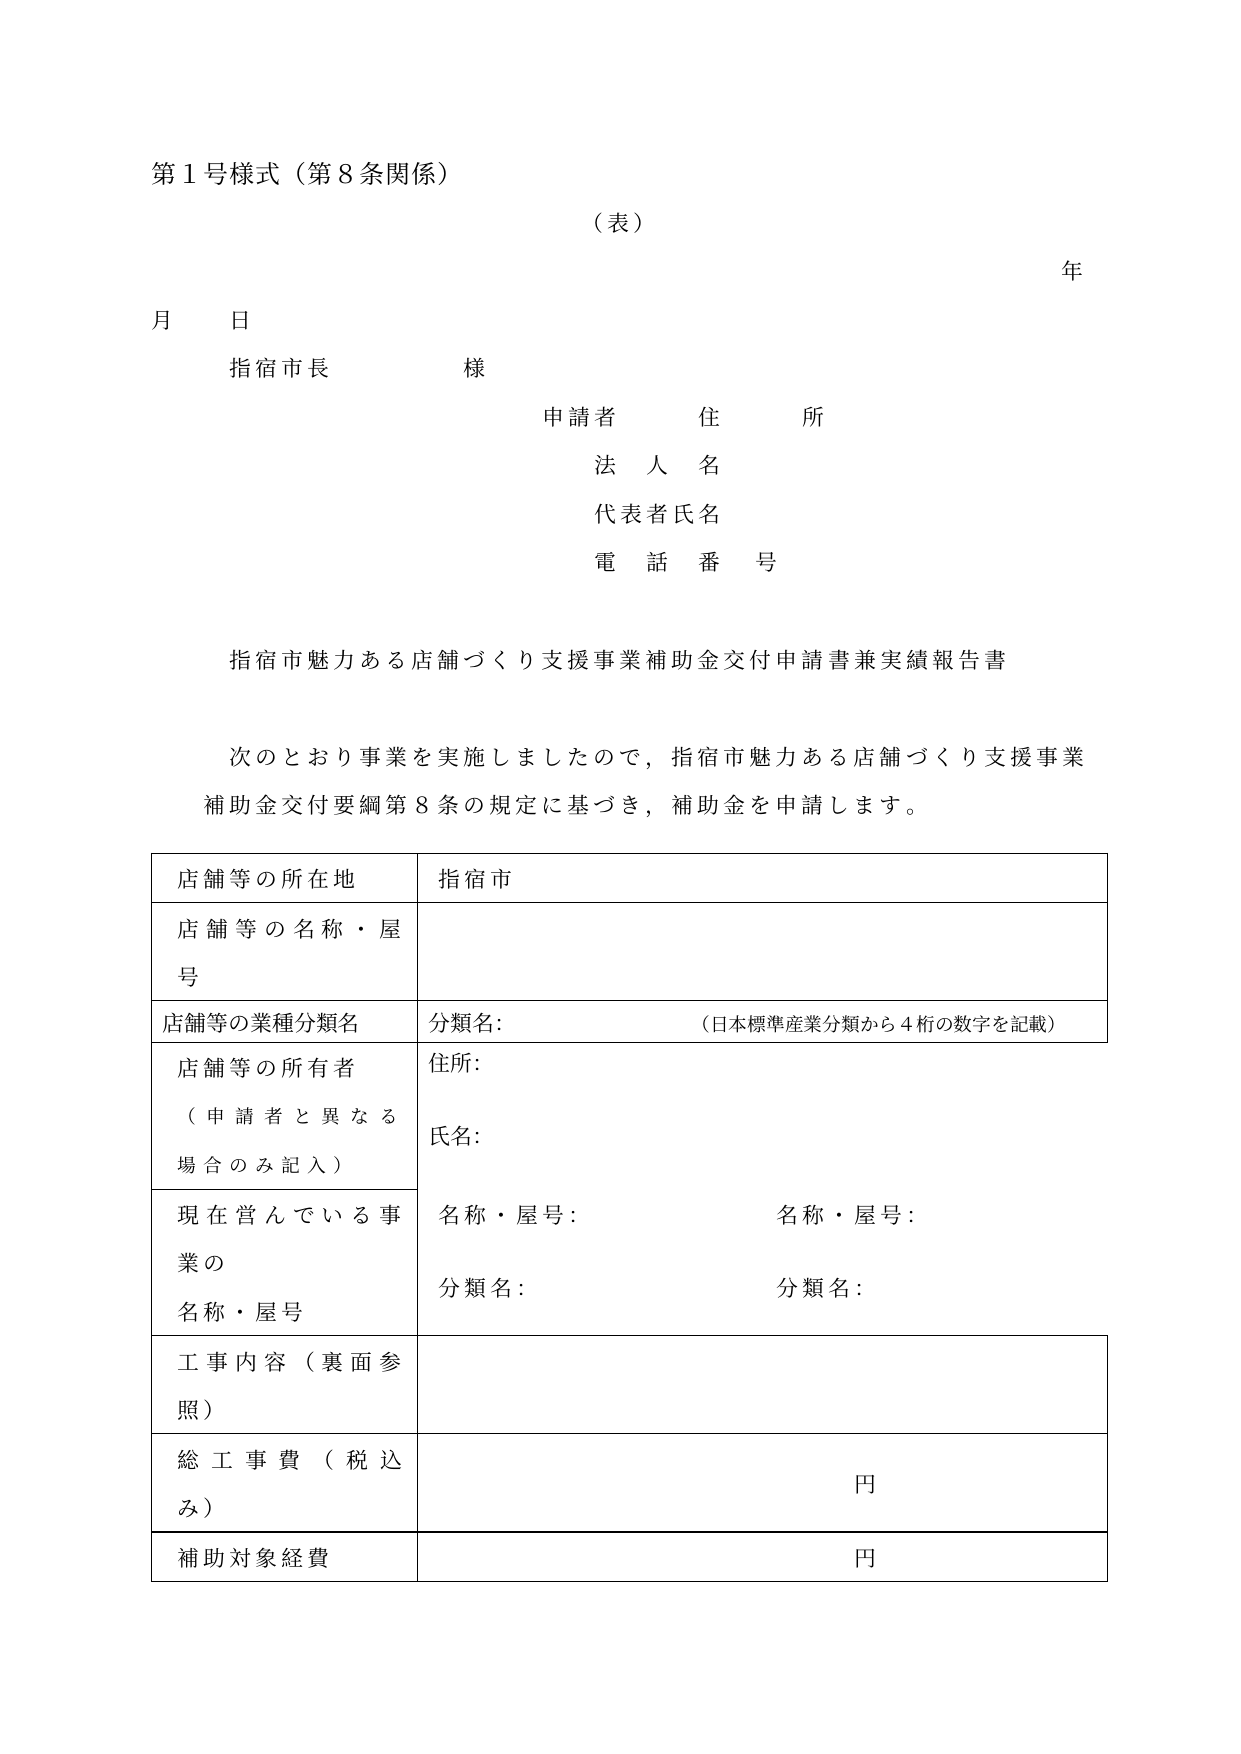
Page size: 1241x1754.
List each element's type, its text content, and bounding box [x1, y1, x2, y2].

table_cell 円 [418, 1434, 1107, 1531]
table_cell 総工事費（税込み） [152, 1434, 417, 1531]
text 次のとおり事業を実施しましたので，指宿市魅力ある店舗づくり支援事業補助金交付要綱第８条の規定に基づき，補助金を申請します。 [177, 731, 1089, 828]
text （表） [151, 197, 1089, 246]
table_cell 住所： [418, 1043, 1108, 1081]
text 指宿市長 様 [151, 343, 1089, 392]
table_cell 氏名： [418, 1081, 1108, 1188]
table_cell 名称・屋号： [745, 1189, 1108, 1238]
table_header 店舗等の所在地 [152, 854, 417, 902]
table_cell 店舗等の業種分類名 [152, 1001, 417, 1042]
text 電話番号 [151, 537, 1089, 586]
table_cell 補助対象経費 [152, 1533, 417, 1581]
text 年 月 日 [151, 246, 1089, 343]
table_cell 店舗等の名称・屋号 [152, 903, 417, 1000]
table_cell 分類名： [745, 1238, 1108, 1335]
table_cell [418, 1336, 1107, 1433]
text 第１号様式（第８条関係） [151, 149, 1089, 197]
table_cell 名称・屋号： [418, 1189, 745, 1238]
text 申請者 住 所 [151, 392, 1089, 440]
table_cell 工事内容（裏面参照） [152, 1336, 417, 1433]
table_header 指宿市 [418, 854, 1107, 902]
text 指宿市魅力ある店舗づくり支援事業補助金交付申請書兼実績報告書 [151, 634, 1089, 683]
table_cell 分類名： （日本標準産業分類から４桁の数字を記載） [418, 1001, 1107, 1042]
text 法 人 名 [151, 440, 1089, 489]
table_cell 現在営んでいる事業の 名称・屋号 [152, 1190, 417, 1335]
table_cell [418, 903, 1107, 1000]
table_cell 店舗等の所有者 （申請者と異なる場合のみ記入） [152, 1043, 417, 1188]
text 代表者氏名 [151, 489, 1089, 537]
table_cell 分類名： [418, 1238, 745, 1335]
table_cell 円 [418, 1533, 1107, 1581]
